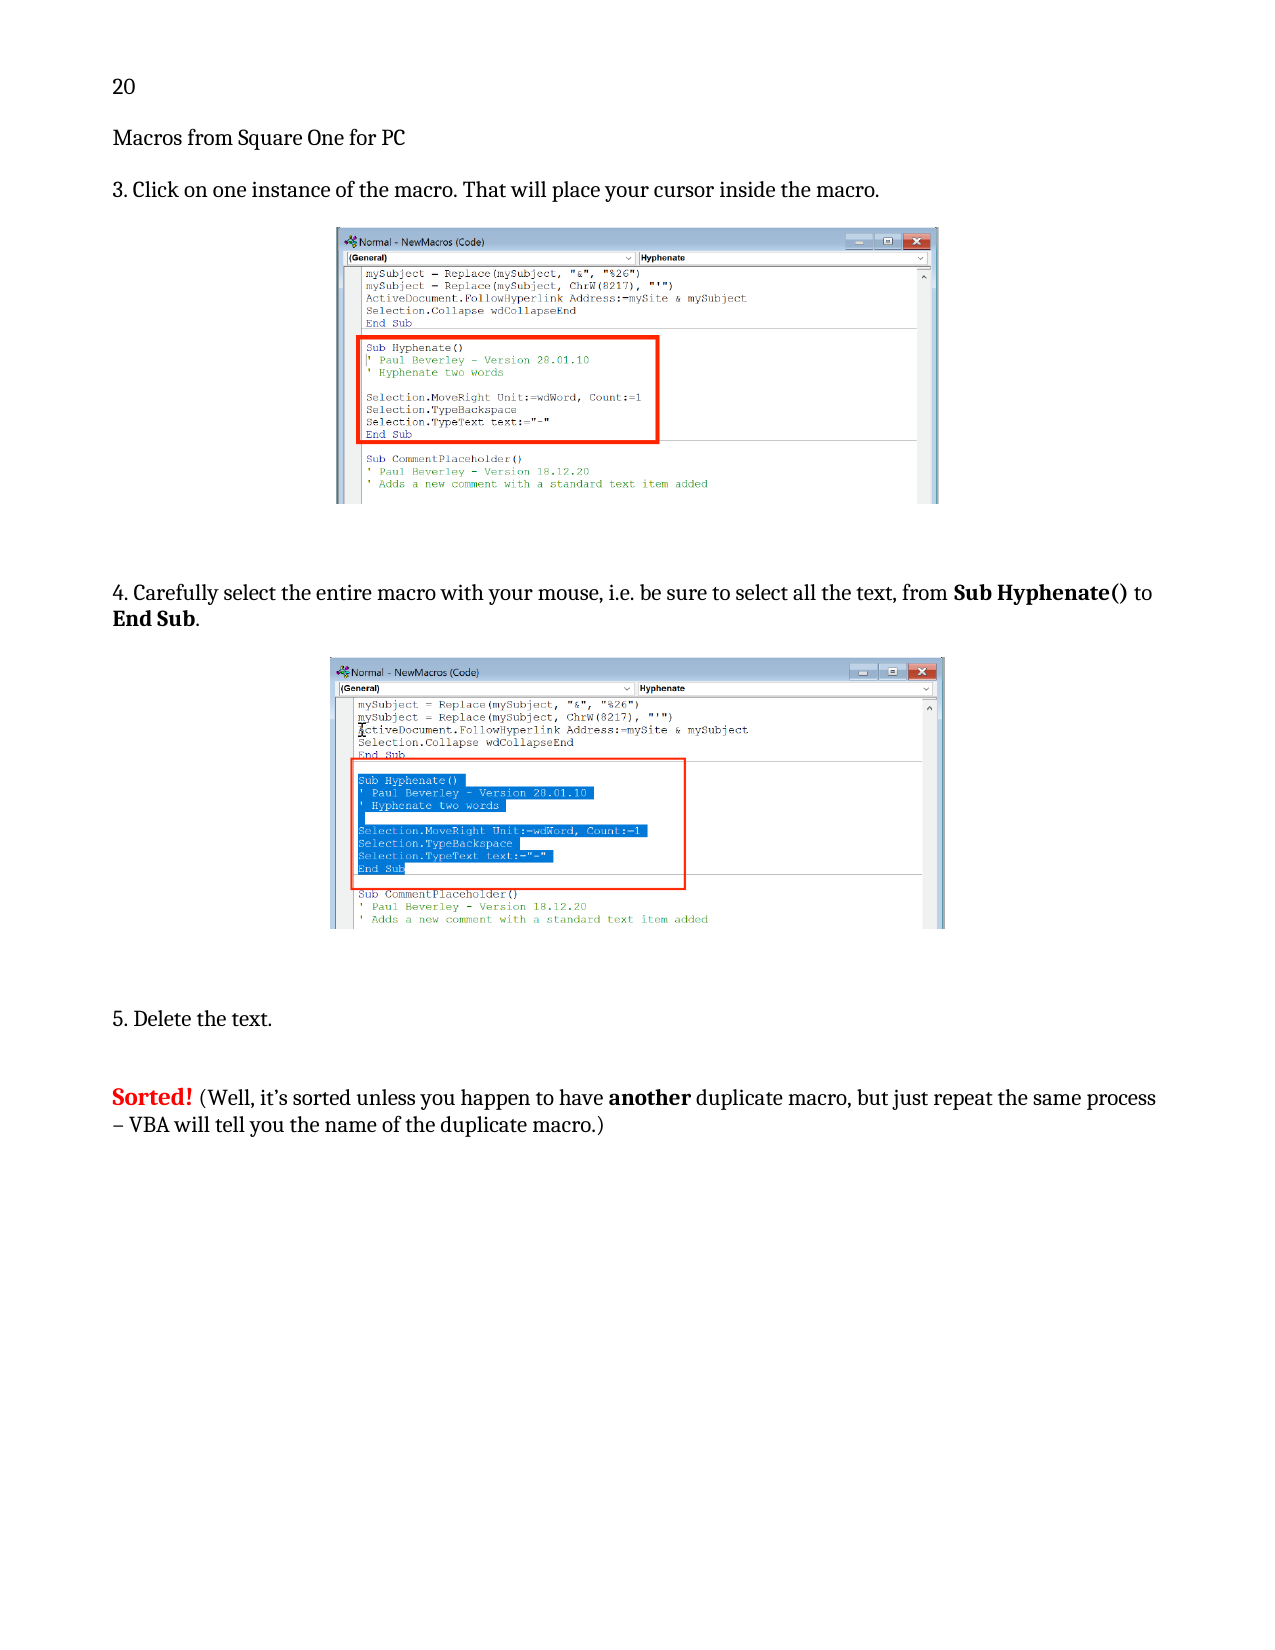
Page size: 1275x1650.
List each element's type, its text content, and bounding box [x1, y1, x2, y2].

text 5. Delete the text. [112, 1005, 1162, 1058]
picture [330, 657, 945, 929]
text 3. Click on one instance of the macro. That will place your cursor inside the macro. [112, 176, 1162, 203]
text 4. Carefully select the entire macro with your mouse, i.e. be sure to select all the text, from Sub Hyphenate() to End Sub. [112, 580, 1162, 632]
picture [336, 227, 939, 504]
text Sorted! (Well, it’s sorted unless you happen to have another duplicate macro, but just repeat the same process – VBA will tell you the name of the duplicate macro.) [112, 1083, 1162, 1138]
